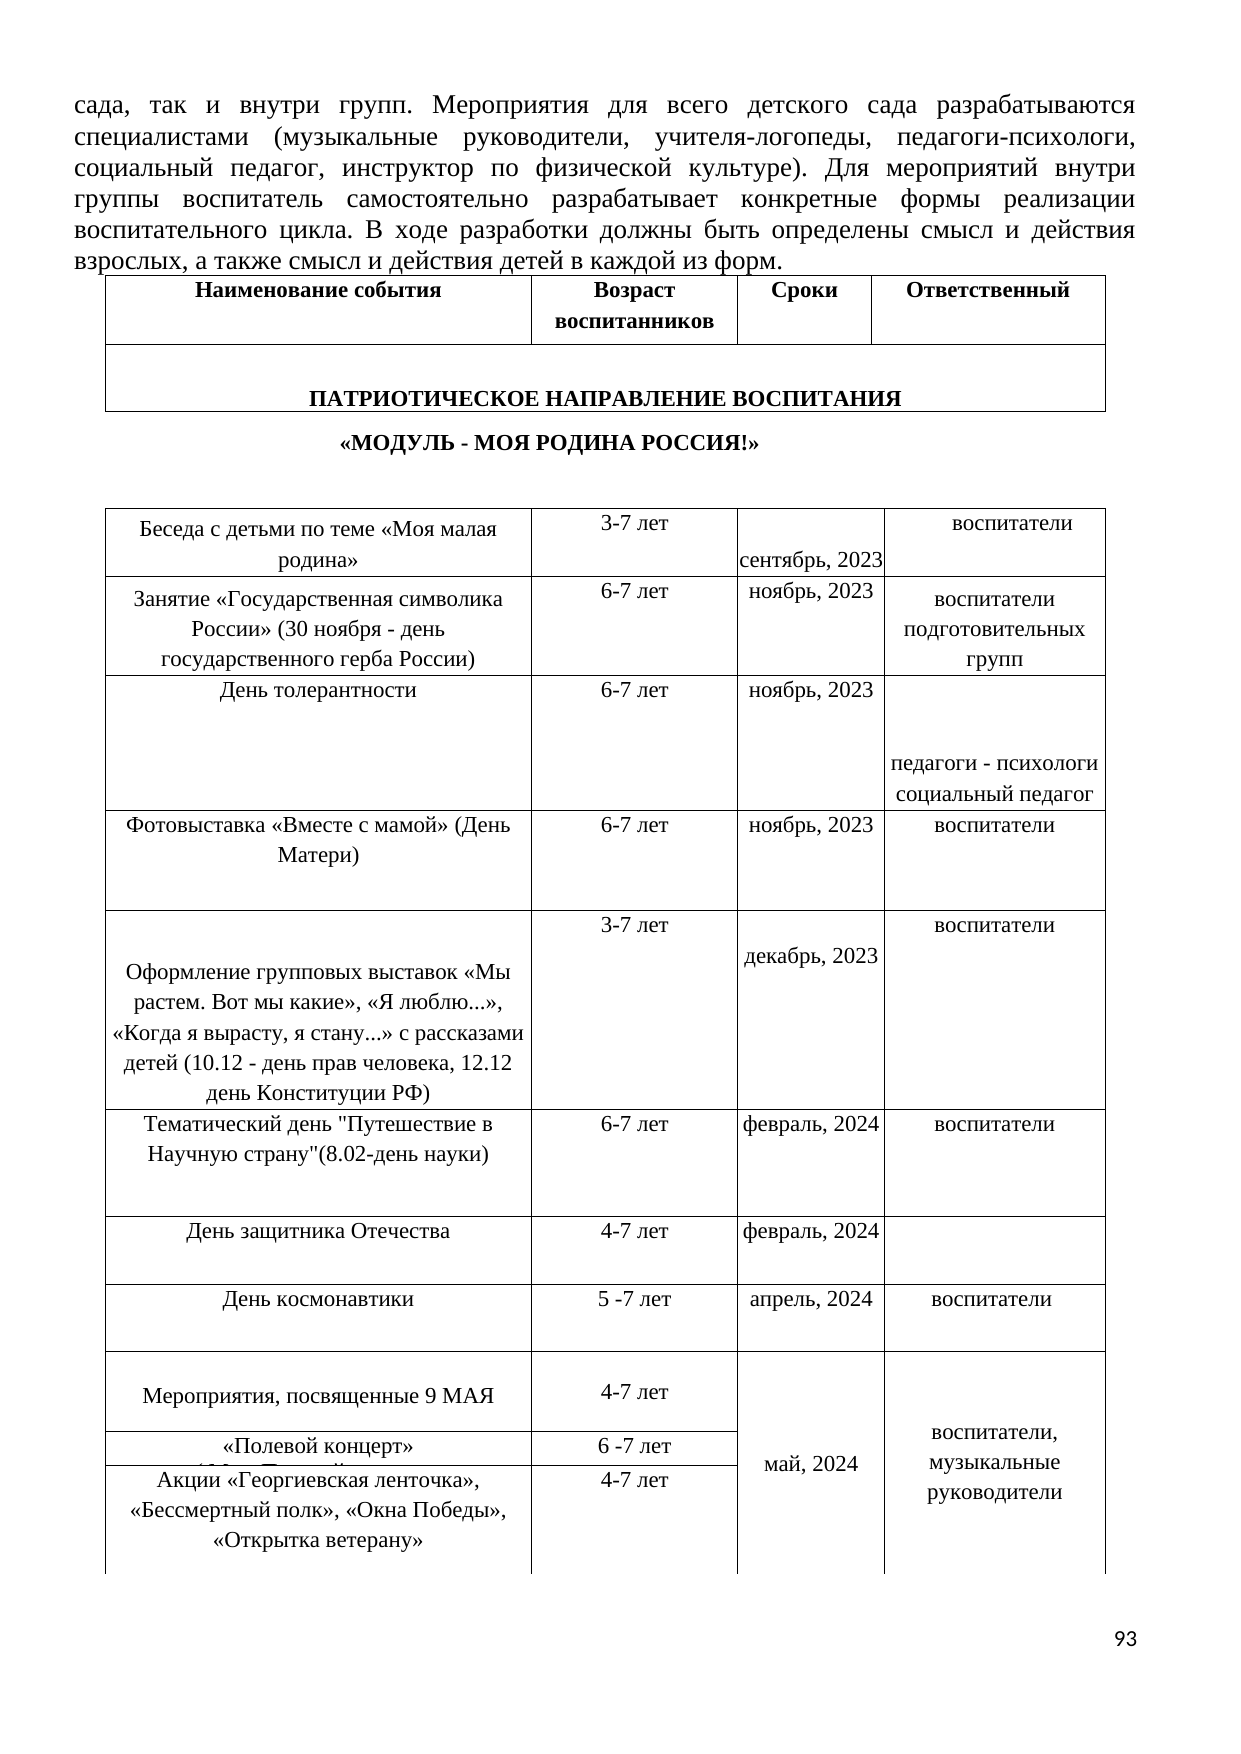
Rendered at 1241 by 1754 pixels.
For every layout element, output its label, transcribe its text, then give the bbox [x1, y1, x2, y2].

table_cell Оформление групповых выставок «Мы растем. Вот мы какие», «Я люблю...», «Когда я вырасту, я стану...» с рассказами детей (10.12 - день прав человека, 12.12 день Конституции РФ) [106, 911, 531, 1109]
table_cell 6-7 лет [532, 1110, 737, 1216]
table_cell педагоги - психологи социальный педагог [885, 676, 1105, 810]
table_header сентябрь, 2023 [738, 509, 884, 576]
table_header Возраст воспитанников [532, 276, 737, 343]
table_header Ответственный [872, 276, 1105, 343]
table_cell Акции «Георгиевская ленточка», «Бессмертный полк», «Окна Победы», «Открытка ветерану» [106, 1466, 531, 1574]
table_cell Мероприятия, посвященные 9 МАЯ [106, 1352, 531, 1431]
table_cell 4-7 лет [532, 1217, 737, 1284]
table_cell ноябрь, 2023 [738, 811, 884, 910]
table_cell 4-7 лет [532, 1466, 737, 1574]
table_cell Фотовыставка «Вместе с мамой» (День Матери) [106, 811, 531, 910]
table_cell 5 -7 лет [532, 1285, 737, 1351]
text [74, 88, 1137, 275]
table_cell воспитатели, музыкальные руководители [885, 1352, 1105, 1574]
table_cell День космонавтики [106, 1285, 531, 1351]
table_cell воспитатели [885, 1285, 1105, 1351]
table_cell воспитатели подготовительных групп [885, 577, 1105, 675]
table_cell Тематический день "Путешествие в Научную страну"(8.02-день науки) [106, 1110, 531, 1216]
table_cell ноябрь, 2023 [738, 577, 884, 675]
text «МОДУЛЬ - МОЯ РОДИНА РОССИЯ!» [339, 429, 1137, 455]
table_cell воспитатели [885, 811, 1105, 910]
table_cell декабрь, 2023 [738, 911, 884, 1109]
table_cell ноябрь, 2023 [738, 676, 884, 810]
table_header Сроки [738, 276, 871, 343]
table_cell ПАТРИОТИЧЕСКОЕ НАПРАВЛЕНИЕ ВОСПИТАНИЯ [106, 345, 1105, 411]
table_header воспитатели [885, 509, 1105, 576]
table_cell апрель, 2024 [738, 1285, 884, 1351]
table_cell воспитатели [885, 1110, 1105, 1216]
table_cell 6-7 лет [532, 577, 737, 675]
table_cell 3-7 лет [532, 911, 737, 1109]
table_cell 6-7 лет [532, 811, 737, 910]
table_cell День защитника Отечества [106, 1217, 531, 1284]
table_cell «Полевой концерт» ( Мая«Полевой концерт» [106, 1432, 531, 1465]
table_header Беседа с детьми по теме «Моя малая родина» [106, 509, 531, 576]
table_cell [885, 1217, 1105, 1284]
table_cell Занятие «Государственная символика России» (30 ноября - день государственного герба России) [106, 577, 531, 675]
table_cell 4-7 лет [532, 1352, 737, 1431]
table_cell воспитатели [885, 911, 1105, 1109]
table_cell февраль, 2024 [738, 1110, 884, 1216]
table_cell 6 -7 лет [532, 1432, 737, 1465]
table_header 3-7 лет [532, 509, 737, 576]
table_cell февраль, 2024 [738, 1217, 884, 1284]
table_cell День толерантности [106, 676, 531, 810]
table_cell май, 2024 [738, 1352, 884, 1574]
table_header Наименование события [106, 276, 531, 343]
table_cell 6-7 лет [532, 676, 737, 810]
